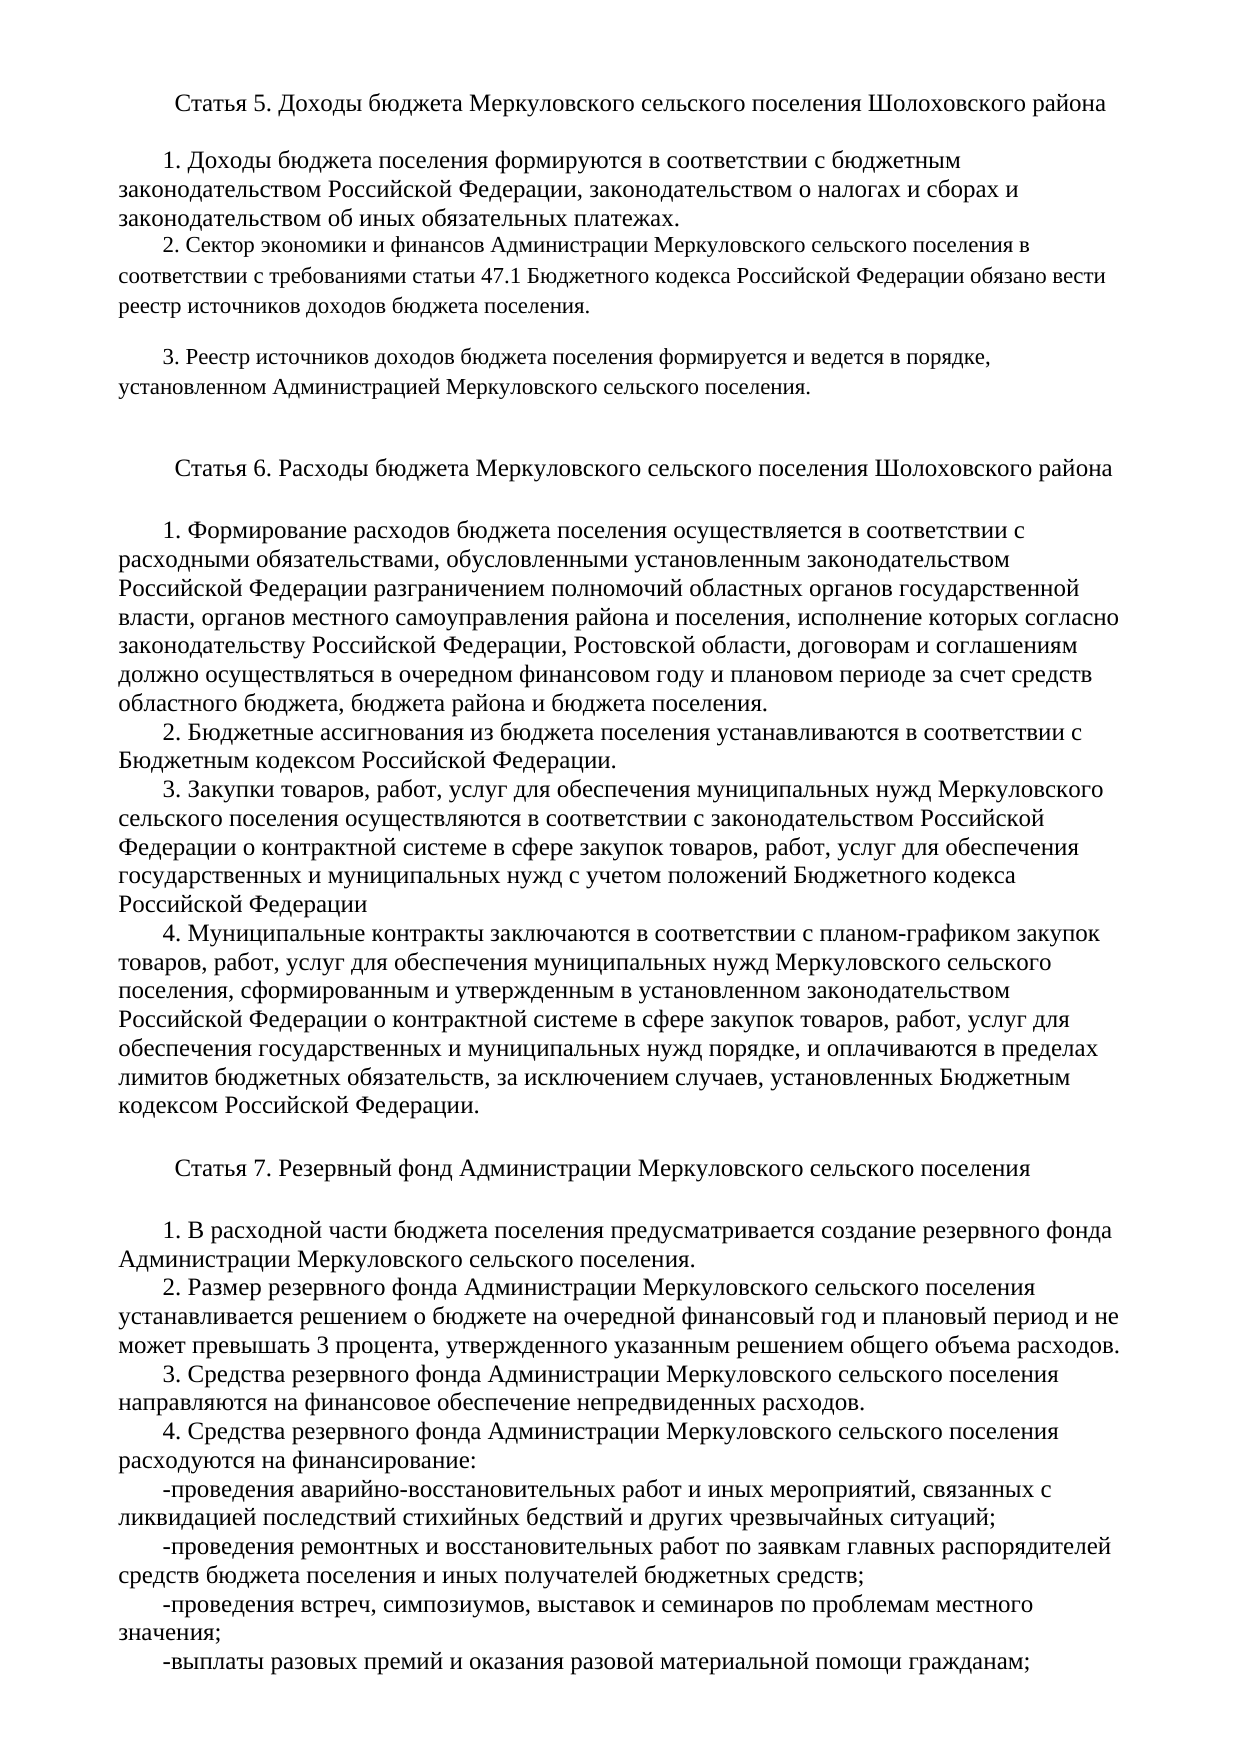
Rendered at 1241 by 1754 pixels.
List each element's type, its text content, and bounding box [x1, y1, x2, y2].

text Статья 5. Доходы бюджета Меркуловского сельского поселения Шолоховского района [118, 88, 1122, 117]
text -проведения встреч, симпозиумов, выставок и семинаров по проблемам местного значения; [118, 1589, 1122, 1646]
text 2. Бюджетные ассигнования из бюджета поселения устанавливаются в соответствии с Бюджетным кодексом Российской Федерации. [118, 717, 1122, 774]
text -проведения ремонтных и восстановительных работ по заявкам главных распорядителей средств бюджета поселения и иных получателей бюджетных средств; [118, 1531, 1122, 1589]
text 2. Сектор экономики и финансов Администрации Меркуловского сельского поселения в соответствии с требованиями статьи 47.1 Бюджетного кодекса Российской Федерации обязано вести реестр источников доходов бюджета поселения. [118, 232, 1122, 318]
text 4. Муниципальные контракты заключаются в соответствии с планом-графиком закупок товаров, работ, услуг для обеспечения муниципальных нужд Меркуловского сельского поселения, сформированным и утвержденным в установленном законодательством Российской Федерации о контрактной системе в сфере закупок товаров, работ, услуг для обеспечения государственных и муниципальных нужд порядке, и оплачиваются в пределах лимитов бюджетных обязательств, за исключением случаев, установленных Бюджетным кодексом Российской Федерации. [118, 918, 1122, 1119]
text 3. Закупки товаров, работ, услуг для обеспечения муниципальных нужд Меркуловского сельского поселения осуществляются в соответствии с законодательством Российской Федерации о контрактной системе в сфере закупок товаров, работ, услуг для обеспечения государственных и муниципальных нужд с учетом положений Бюджетного кодекса Российской Федерации [118, 774, 1122, 918]
text 4. Средства резервного фонда Администрации Меркуловского сельского поселения расходуются на финансирование: [118, 1416, 1122, 1474]
text Статья 7. Резервный фонд Администрации Меркуловского сельского поселения [118, 1153, 1122, 1181]
text 3. Реестр источников доходов бюджета поселения формируется и ведется в порядке, установленном Администрацией Меркуловского сельского поселения. [118, 343, 1122, 399]
text -выплаты разовых премий и оказания разовой материальной помощи гражданам; [118, 1646, 1122, 1675]
text -проведения аварийно-восстановительных работ и иных мероприятий, связанных с ликвидацией последствий стихийных бедствий и других чрезвычайных ситуаций; [118, 1474, 1122, 1531]
text 2. Размер резервного фонда Администрации Меркуловского сельского поселения устанавливается решением о бюджете на очередной финансовый год и плановый период и не может превышать 3 процента, утвержденного указанным решением общего объема расходов. [118, 1272, 1122, 1359]
text 1. Доходы бюджета поселения формируются в соответствии с бюджетным законодательством Российской Федерации, законодательством о налогах и сборах и законодательством об иных обязательных платежах. [118, 145, 1122, 232]
text 3. Средства резервного фонда Администрации Меркуловского сельского поселения направляются на финансовое обеспечение непредвиденных расходов. [118, 1359, 1122, 1416]
text 1. Формирование расходов бюджета поселения осуществляется в соответствии с расходными обязательствами, обусловленными установленным законодательством Российской Федерации разграничением полномочий областных органов государственной власти, органов местного самоуправления района и поселения, исполнение которых согласно законодательству Российской Федерации, Ростовской области, договорам и соглашениям должно осуществляться в очередном финансовом году и плановом периоде за счет средств областного бюджета, бюджета района и бюджета поселения. [118, 515, 1122, 717]
text 1. В расходной части бюджета поселения предусматривается создание резервного фонда Администрации Меркуловского сельского поселения. [118, 1215, 1122, 1272]
text Статья 6. Расходы бюджета Меркуловского сельского поселения Шолоховского района [118, 453, 1122, 482]
